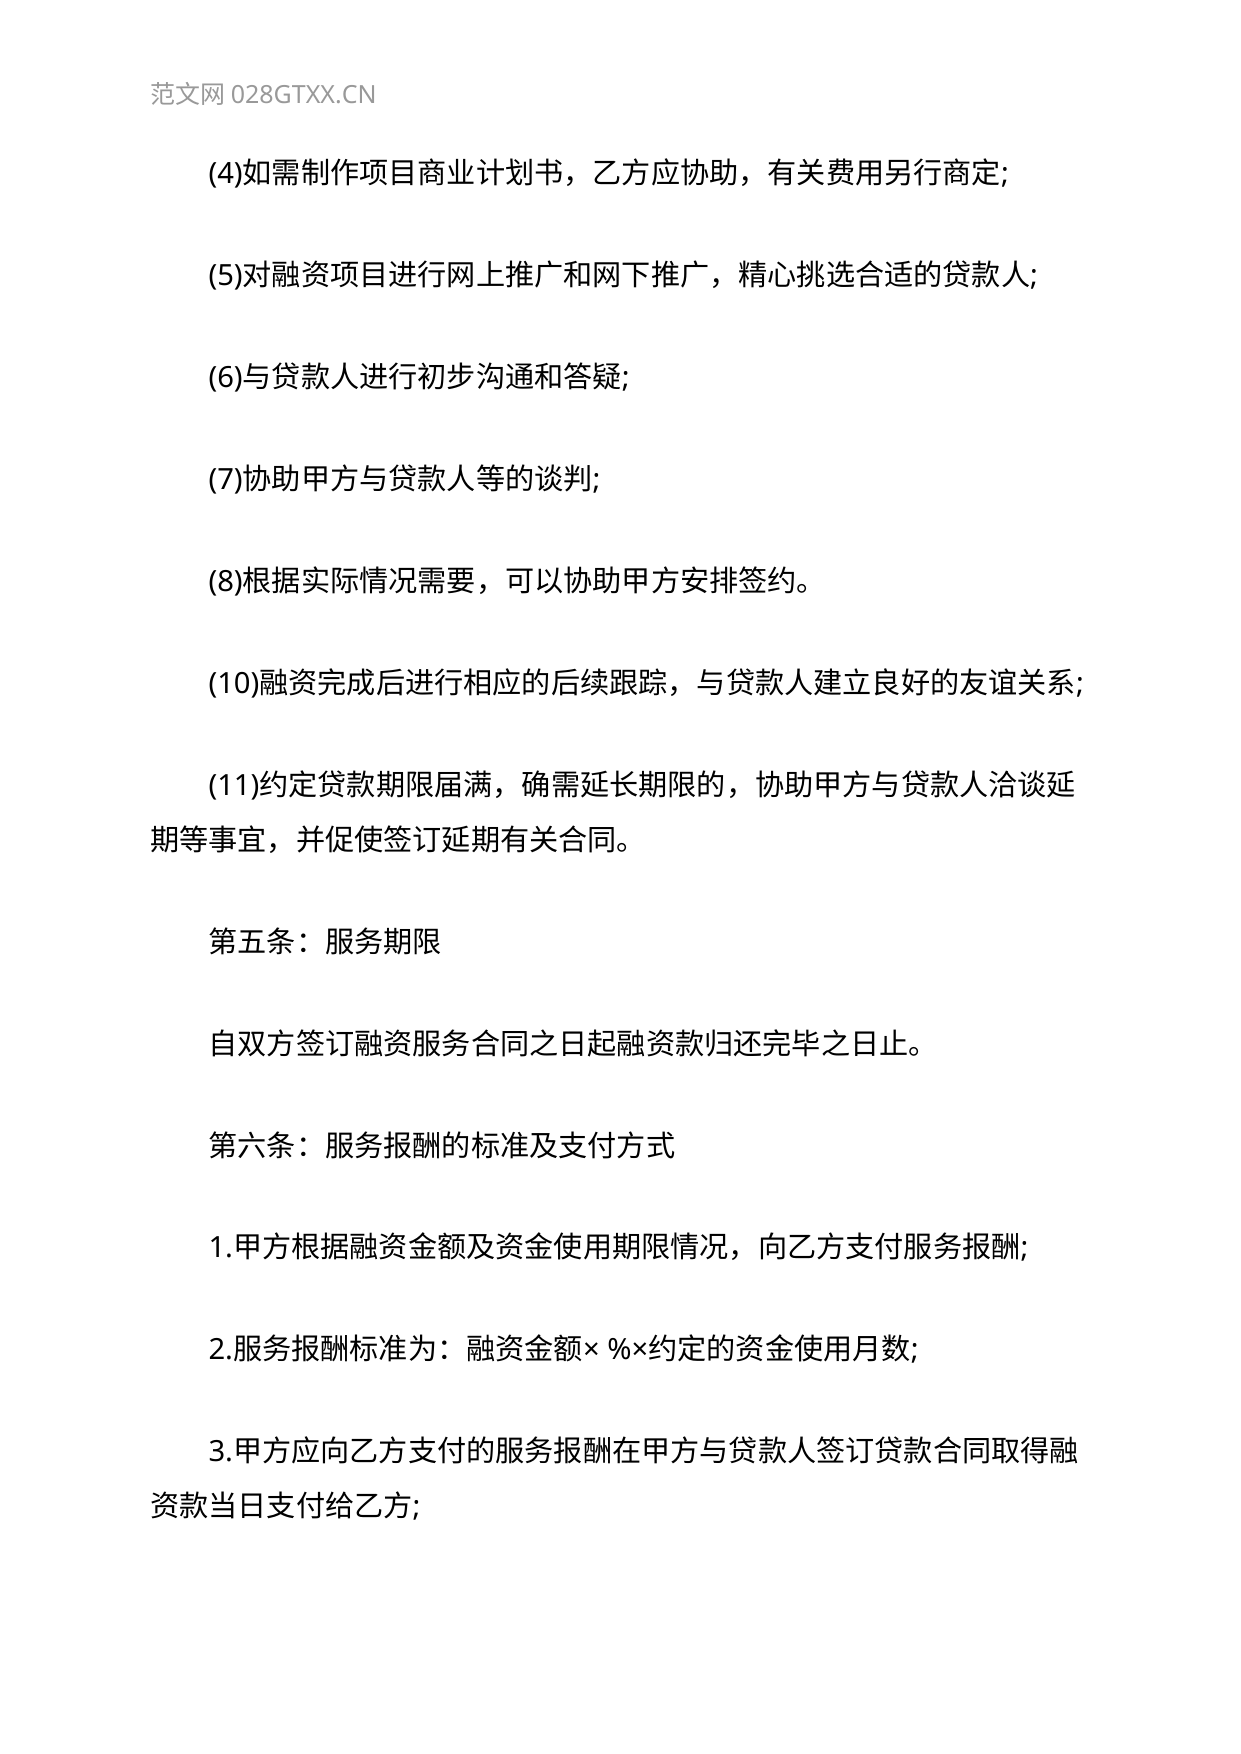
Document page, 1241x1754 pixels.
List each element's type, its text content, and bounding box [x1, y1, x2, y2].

text (10)融资完成后进行相应的后续跟踪，与贷款人建立良好的友谊关系; [150, 660, 1090, 702]
text 1.甲方根据融资金额及资金使用期限情况，向乙方支付服务报酬; [150, 1224, 1090, 1266]
text (6)与贷款人进行初步沟通和答疑; [150, 354, 1090, 396]
text 第六条：服务报酬的标准及支付方式 [150, 1122, 1090, 1164]
text (7)协助甲方与贷款人等的谈判; [150, 456, 1090, 498]
text 自双方签订融资服务合同之日起融资款归还完毕之日止。 [150, 1020, 1090, 1063]
text 第五条：服务期限 [150, 919, 1090, 961]
text 3.甲方应向乙方支付的服务报酬在甲方与贷款人签订贷款合同取得融资款当日支付给乙方; [150, 1428, 1090, 1525]
text 2.服务报酬标准为：融资金额× %×约定的资金使用月数; [150, 1326, 1090, 1368]
text (8)根据实际情况需要，可以协助甲方安排签约。 [150, 558, 1090, 600]
text (5)对融资项目进行网上推广和网下推广，精心挑选合适的贷款人; [150, 252, 1090, 294]
text (4)如需制作项目商业计划书，乙方应协助，有关费用另行商定; [150, 150, 1090, 192]
text (11)约定贷款期限届满，确需延长期限的，协助甲方与贷款人洽谈延期等事宜，并促使签订延期有关合同。 [150, 762, 1090, 859]
